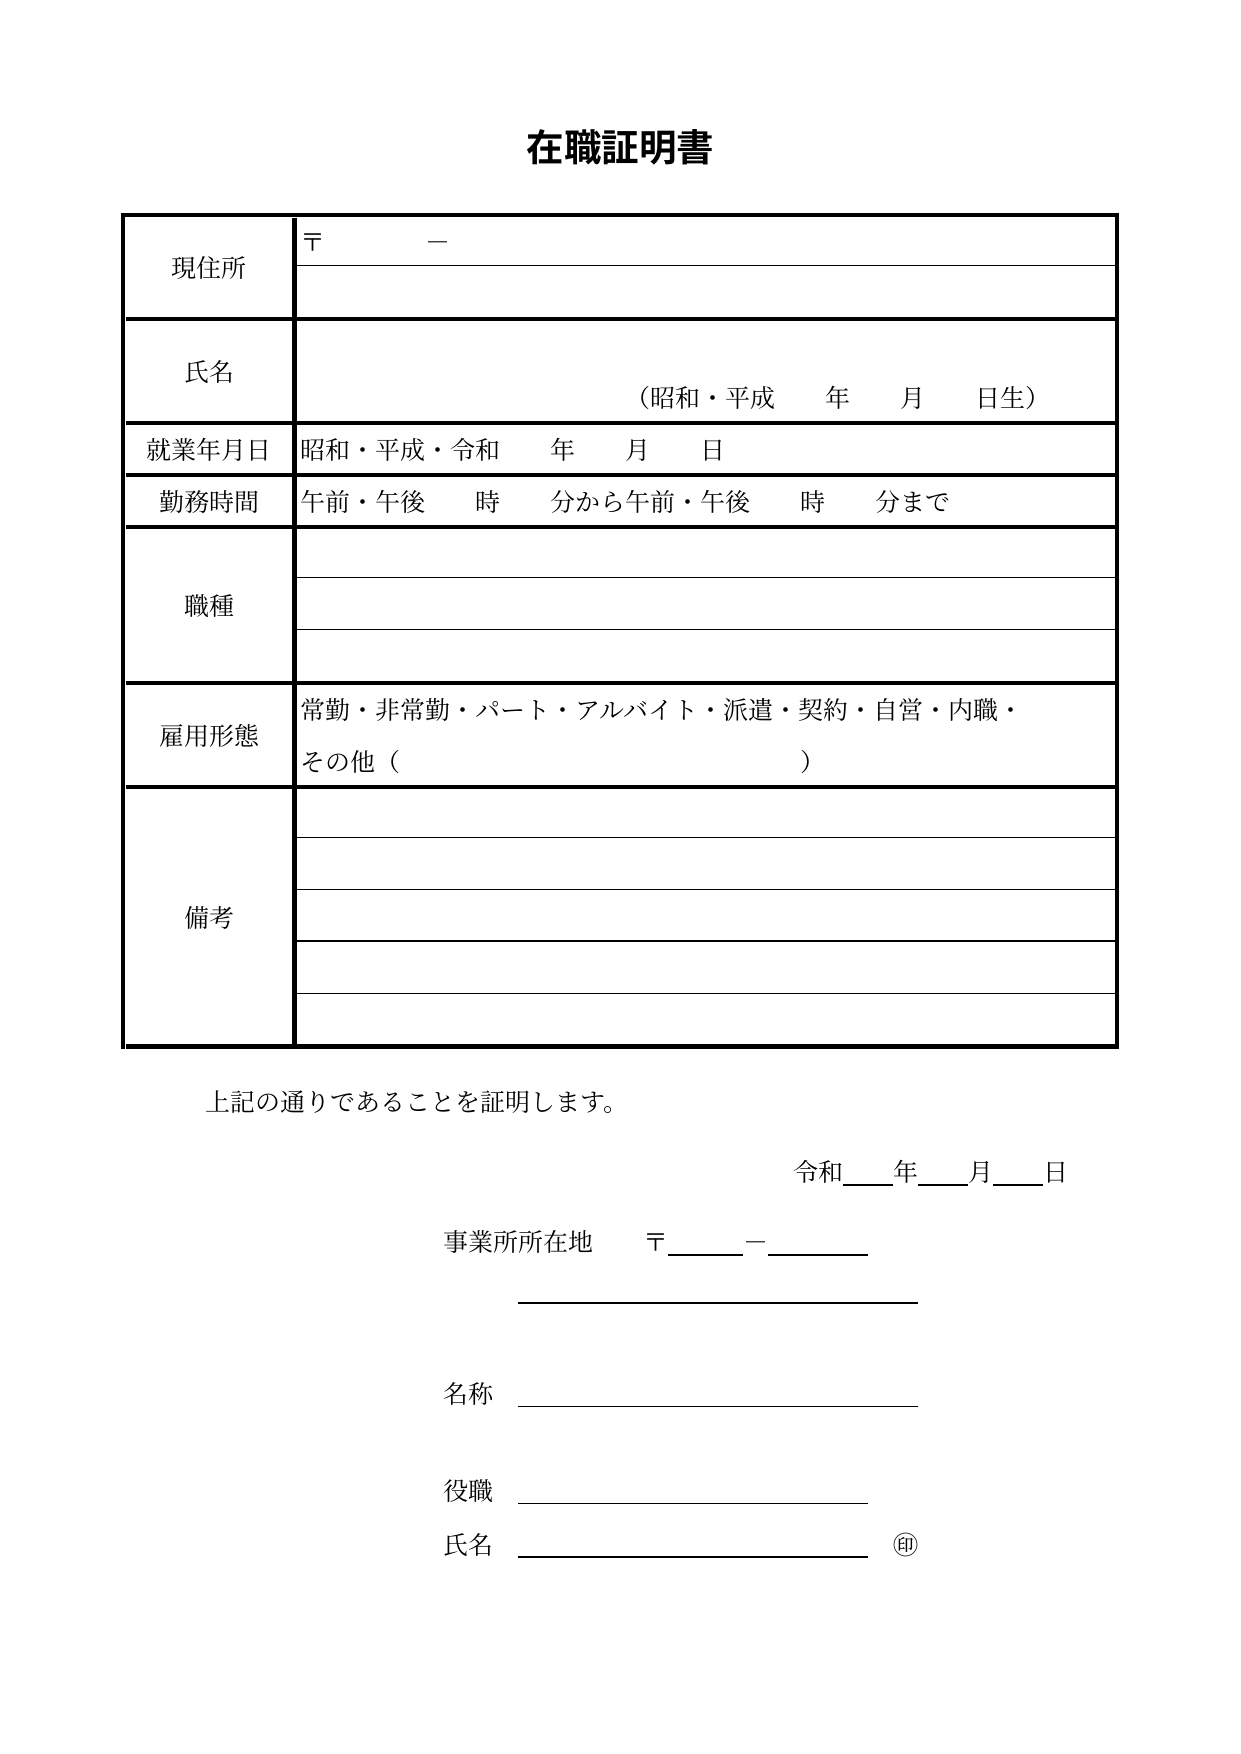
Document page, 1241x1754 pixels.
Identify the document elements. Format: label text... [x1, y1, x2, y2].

text 事業所所在地 〒 － [118, 1223, 1122, 1259]
table_cell 就業年月日 [125, 422, 292, 473]
table_cell [297, 266, 1115, 317]
table_cell [297, 578, 1115, 628]
text 名称 [118, 1375, 1122, 1411]
text 役職 [118, 1472, 1122, 1508]
table_cell 職種 [125, 526, 292, 681]
title 在職証明書 [118, 118, 1122, 172]
table_cell [297, 890, 1115, 940]
table_cell その他（ ） [297, 733, 1115, 784]
text 令和 年 月 日 [118, 1153, 1122, 1189]
table_cell 常勤・非常勤・パート・アルバイト・派遣・契約・自営・内職・ [297, 685, 1115, 732]
table_cell 午前・午後 時 分から午前・午後 時 分まで [297, 477, 1115, 524]
table_cell 氏名 [125, 318, 292, 421]
table_header 〒 － [297, 217, 1115, 265]
table_cell [297, 994, 1115, 1044]
table_cell [297, 630, 1115, 681]
table_cell [297, 838, 1115, 888]
table_cell （昭和・平成 年 月 日生） [297, 369, 1115, 421]
text 上記の通りであることを証明します。 [118, 1083, 1122, 1119]
text 氏名 ㊞ [118, 1526, 1122, 1562]
table_cell [297, 529, 1115, 577]
table_cell 雇用形態 [125, 682, 292, 784]
table_cell 備考 [125, 786, 292, 1044]
table_cell [297, 942, 1115, 992]
table_cell [297, 321, 1115, 369]
table_header 現住所 [125, 217, 295, 317]
table_cell [297, 789, 1115, 836]
table_cell 昭和・平成・令和 年 月 日 [297, 425, 1115, 473]
table_cell 勤務時間 [125, 474, 292, 524]
